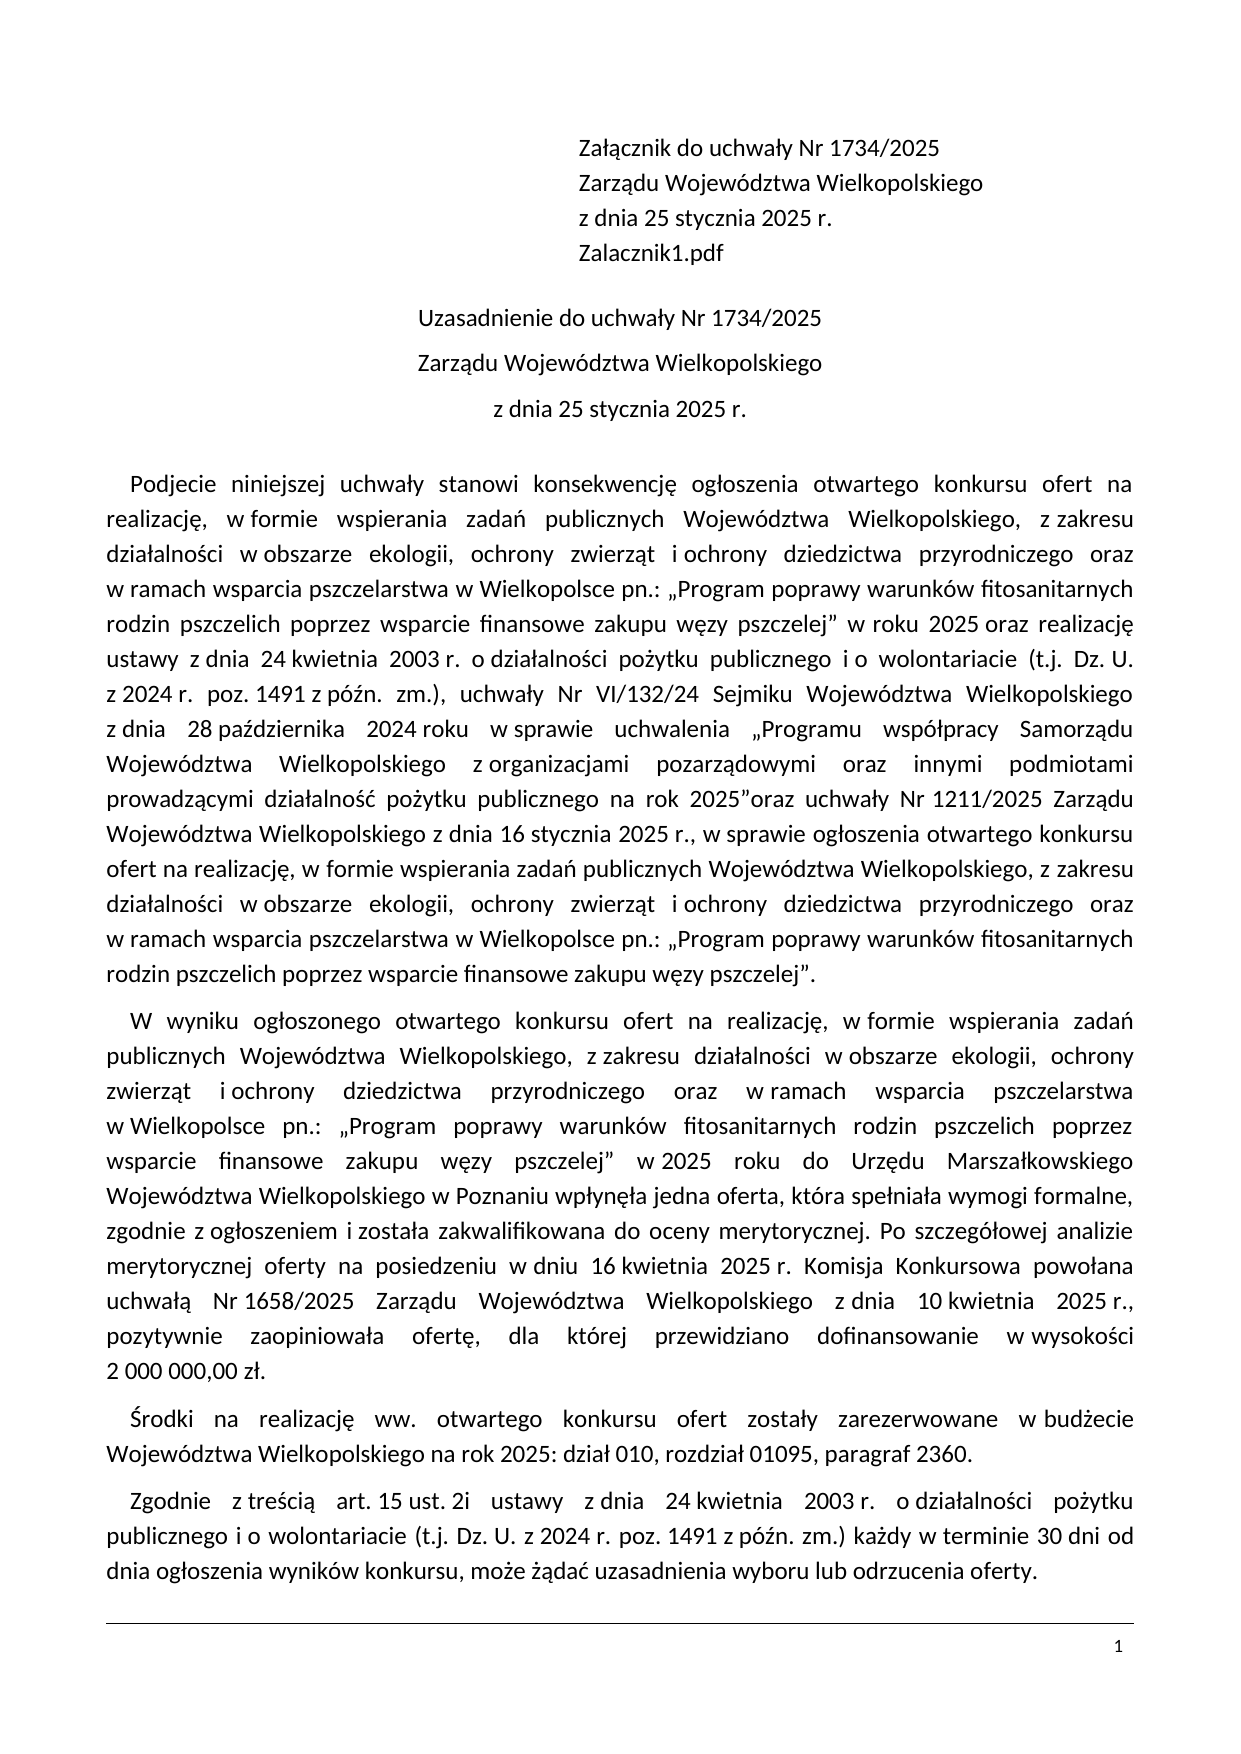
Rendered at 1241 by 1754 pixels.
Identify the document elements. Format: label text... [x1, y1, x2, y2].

text Załącznik do uchwały Nr 1734/2025 Zarządu Województwa Wielkopolskiego z dnia 25 stycznia 2025 r. Zalacznik1.pdf [579, 132, 1134, 268]
text Środki na realizację ww. otwartego konkursu ofert zostały zarezerwowane w budżecie Województwa Wielkopolskiego na rok 2025: dział 010, rozdział 01095, paragraf 2360. [106, 1403, 1134, 1468]
text Uzasadnienie do uchwały Nr 1734/2025 Zarządu Województwa Wielkopolskiego z dnia 25 stycznia 2025 r. [106, 302, 1134, 424]
text Podjecie niniejszej uchwały stanowi konsekwencję ogłoszenia otwartego konkursu ofert na realizację, w formie wspierania zadań publicznych Województwa Wielkopolskiego, z zakresu działalności w obszarze ekologii, ochrony zwierząt i ochrony dziedzictwa przyrodniczego oraz w ramach wsparcia pszczelarstwa w Wielkopolsce pn.: „Program poprawy warunków fitosanitarnych rodzin pszczelich poprzez wsparcie finansowe zakupu węzy pszczelej” w roku 2025 oraz realizację ustawy z dnia 24 kwietnia 2003 r. o działalności pożytku publicznego i o wolontariacie (t.j. Dz. U. z 2024 r. poz. 1491 z późn. zm.), uchwały Nr VI/132/24 Sejmiku Województwa Wielkopolskiego z dnia 28 października 2024 roku w sprawie uchwalenia „Programu współpracy Samorządu Województwa Wielkopolskiego z organizacjami pozarządowymi oraz innymi podmiotami prowadzącymi działalność pożytku publicznego na rok 2025”oraz uchwały Nr 1211/2025 Zarządu Województwa Wielkopolskiego z dnia 16 stycznia 2025 r., w sprawie ogłoszenia otwartego konkursu ofert na realizację, w formie wspierania zadań publicznych Województwa Wielkopolskiego, z zakresu działalności w obszarze ekologii, ochrony zwierząt i ochrony dziedzictwa przyrodniczego oraz w ramach wsparcia pszczelarstwa w Wielkopolsce pn.: „Program poprawy warunków fitosanitarnych rodzin pszczelich poprzez wsparcie finansowe zakupu węzy pszczelej”. [106, 468, 1134, 988]
text W wyniku ogłoszonego otwartego konkursu ofert na realizację, w formie wspierania zadań publicznych Województwa Wielkopolskiego, z zakresu działalności w obszarze ekologii, ochrony zwierząt i ochrony dziedzictwa przyrodniczego oraz w ramach wsparcia pszczelarstwa w Wielkopolsce pn.: „Program poprawy warunków fitosanitarnych rodzin pszczelich poprzez wsparcie finansowe zakupu węzy pszczelej” w 2025 roku do Urzędu Marszałkowskiego Województwa Wielkopolskiego w Poznaniu wpłynęła jedna oferta, która spełniała wymogi formalne, zgodnie z ogłoszeniem i została zakwalifikowana do oceny merytorycznej. Po szczegółowej analizie merytorycznej oferty na posiedzeniu w dniu 16 kwietnia 2025 r. Komisja Konkursowa powołana uchwałą Nr 1658/2025 Zarządu Województwa Wielkopolskiego z dnia 10 kwietnia 2025 r., pozytywnie zaopiniowała ofertę, dla której przewidziano dofinansowanie w wysokości 2 000 000,00 zł. [106, 1006, 1134, 1386]
text Zgodnie z treścią art. 15 ust. 2i ustawy z dnia 24 kwietnia 2003 r. o działalności pożytku publicznego i o wolontariacie (t.j. Dz. U. z 2024 r. poz. 1491 z późn. zm.) każdy w terminie 30 dni od dnia ogłoszenia wyników konkursu, może żądać uzasadnienia wyboru lub odrzucenia oferty. [106, 1486, 1134, 1586]
